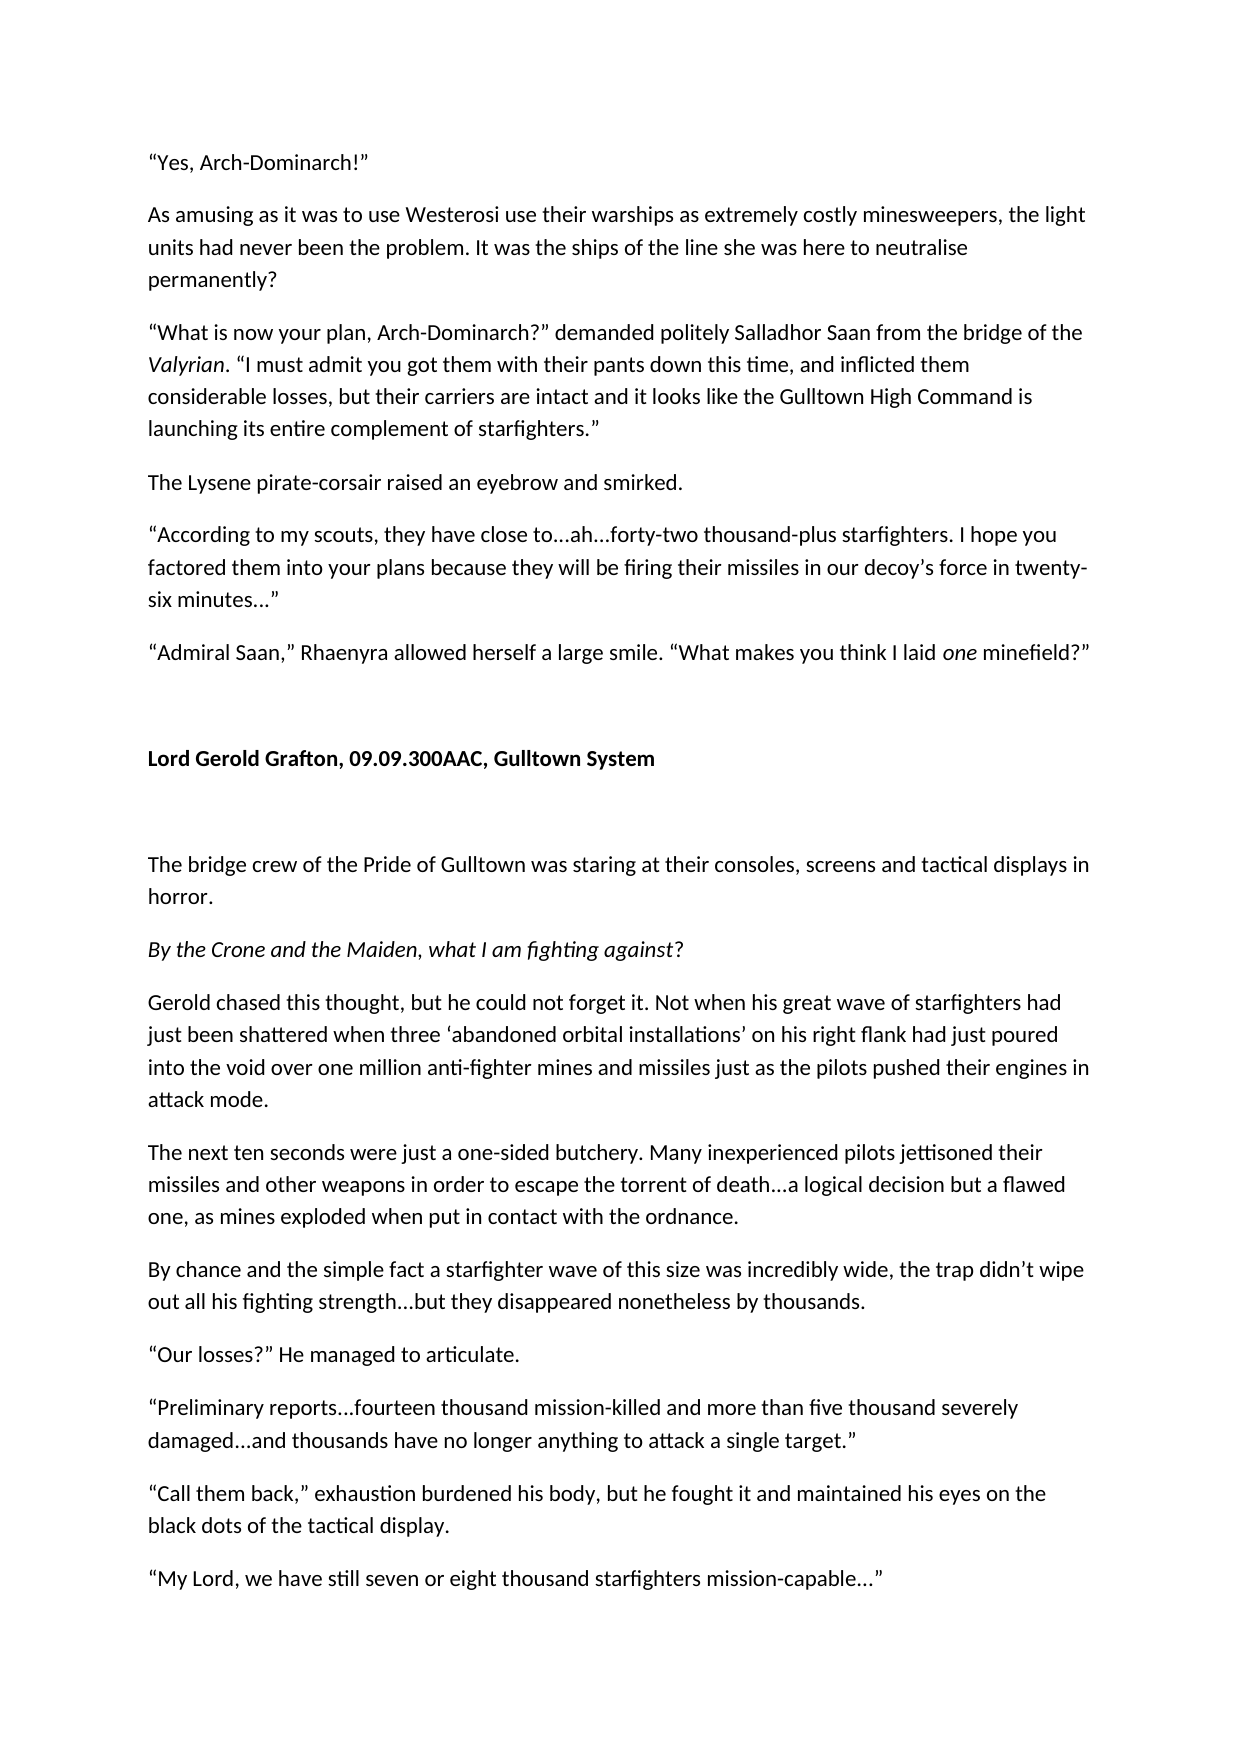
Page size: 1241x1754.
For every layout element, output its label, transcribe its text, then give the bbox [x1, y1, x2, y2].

text Gerold chased this thought, but he could not forget it. Not when his great wave of starfighters had just been shattered when three ‘abandoned orbital installations’ on his right flank had just poured into the void over one million anti-fighter mines and missiles just as the pilots pushed their engines in attack mode. [148, 988, 1093, 1113]
text “My Lord, we have still seven or eight thousand starfighters mission-capable...” [148, 1564, 1093, 1592]
text “Call them back,” exhaustion burdened his body, but he fought it and maintained his eyes on the black dots of the tactical display. [148, 1479, 1093, 1539]
text The next ten seconds were just a one-sided butchery. Many inexperienced pilots jettisoned their missiles and other weapons in order to escape the torrent of death...a logical decision but a flawed one, as mines exploded when put in contact with the ordnance. [148, 1138, 1093, 1230]
text “Admiral Saan,” Rhaenyra allowed herself a large smile. “What makes you think I laid one minefield?” [148, 638, 1093, 666]
text As amusing as it was to use Westerosi use their warships as extremely costly minesweepers, the light units had never been the problem. It was the ships of the line she was here to neutralise permanently? [148, 201, 1093, 293]
text The Lysene pirate-corsair raised an eyebrow and smirked. [148, 468, 1093, 496]
text Lord Gerold Grafton, 09.09.300AAC, Gulltown System [148, 744, 1093, 772]
text By the Crone and the Maiden, what I am fighting against? [148, 935, 1093, 963]
text “Yes, Arch-Dominarch!” [148, 148, 1093, 176]
text The bridge crew of the Pride of Gulltown was staring at their consoles, screens and tactical displays in horror. [148, 850, 1093, 910]
text “What is now your plan, Arch-Dominarch?” demanded politely Salladhor Saan from the bridge of the Valyrian. “I must admit you got them with their pants down this time, and inflicted them considerable losses, but their carriers are intact and it looks like the Gulltown High Command is launching its entire complement of starfighters.” [148, 318, 1093, 443]
text By chance and the simple fact a starfighter wave of this size was incredibly wide, the trap didn’t wipe out all his fighting strength...but they disappeared nonetheless by thousands. [148, 1255, 1093, 1316]
text “According to my scouts, they have close to...ah...forty-two thousand-plus starfighters. I hope you factored them into your plans because they will be firing their missiles in our decoy’s force in twenty-six minutes...” [148, 521, 1093, 613]
text “Preliminary reports...fourteen thousand mission-killed and more than five thousand severely damaged...and thousands have no longer anything to attack a single target.” [148, 1393, 1093, 1454]
text “Our losses?” He managed to articulate. [148, 1341, 1093, 1368]
